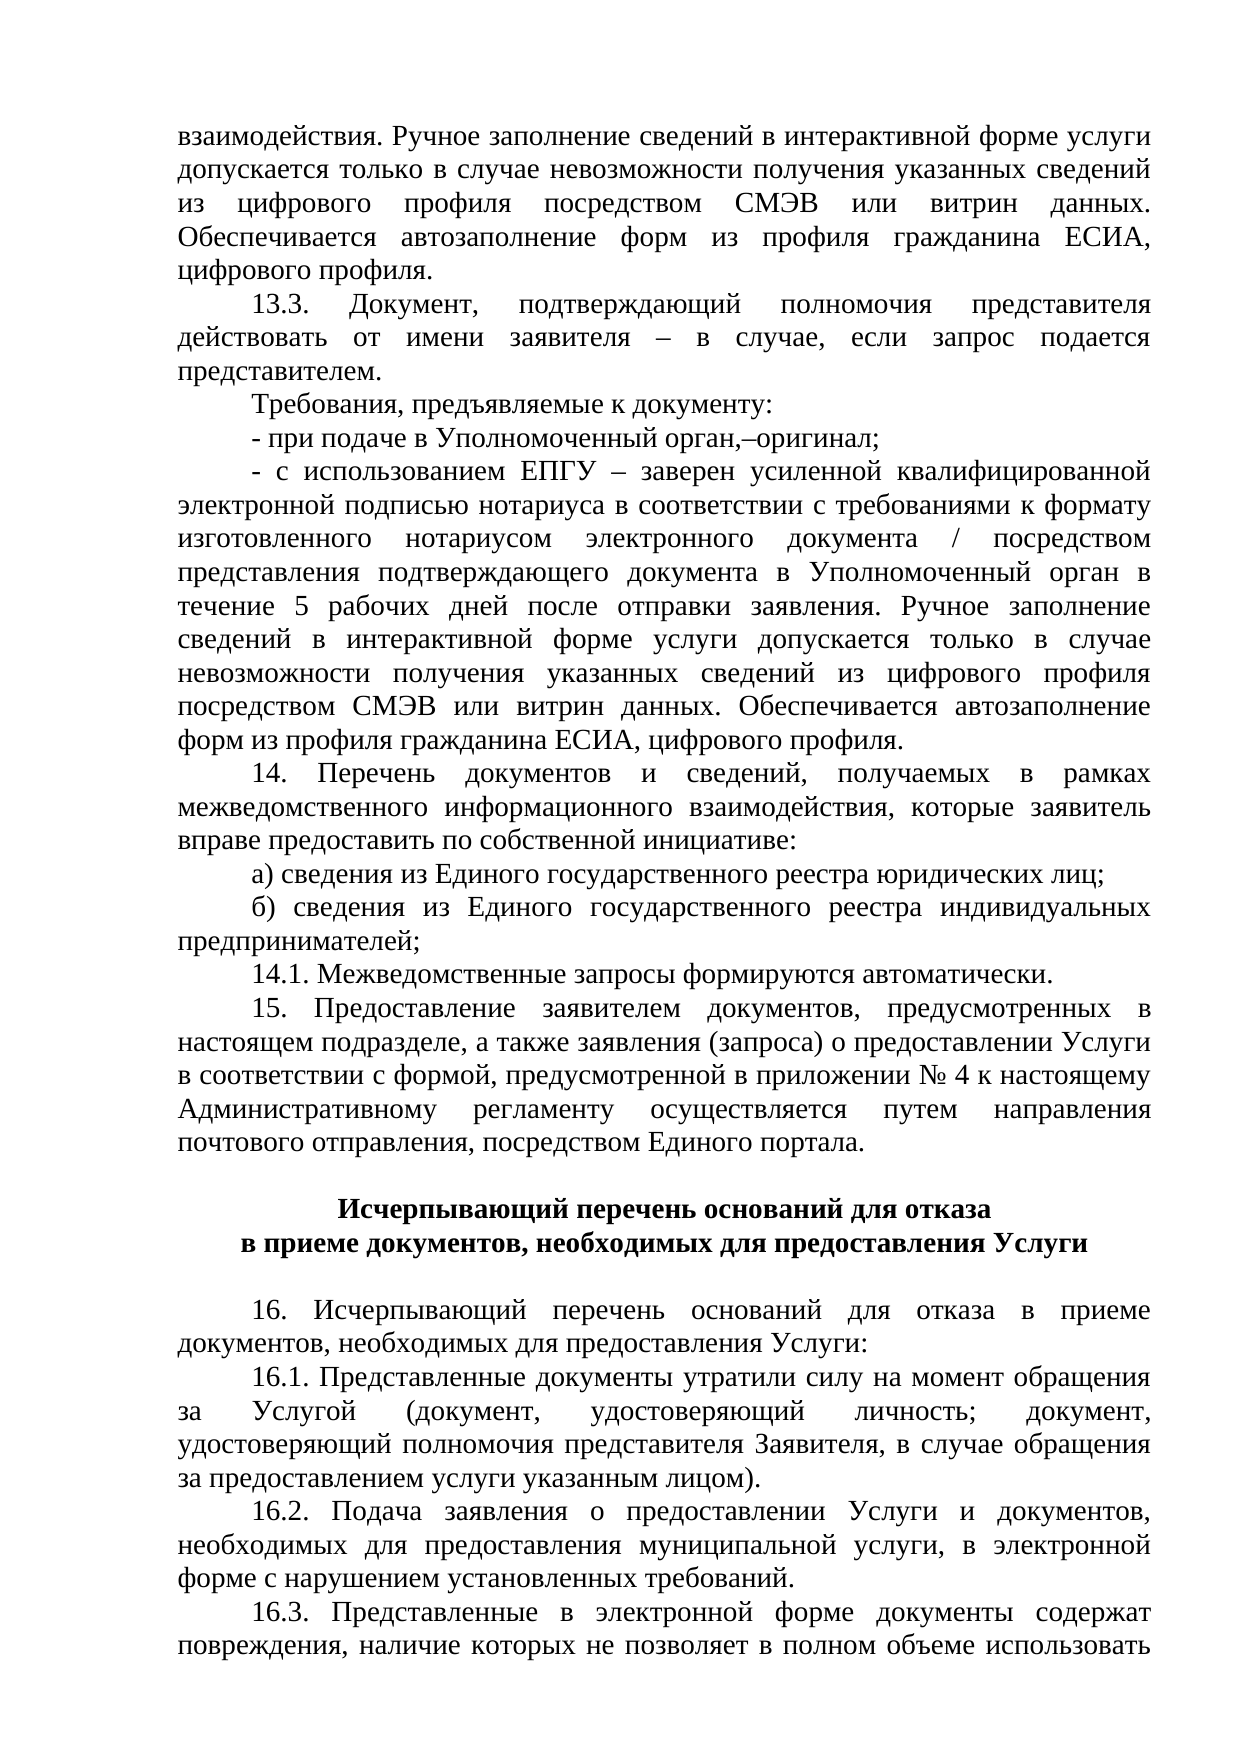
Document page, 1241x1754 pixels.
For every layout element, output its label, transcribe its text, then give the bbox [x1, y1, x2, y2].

text Требования, предъявляемые к документу: [177, 386, 1152, 420]
text 13.3. Документ, подтверждающий полномочия представителя действовать от имени заявителя – в случае, если запрос подается представителем. [177, 286, 1152, 386]
text 16. Исчерпывающий перечень оснований для отказа в приеме документов, необходимых для предоставления Услуги: [177, 1292, 1152, 1359]
text 14.1. Межведомственные запросы формируются автоматически. [177, 957, 1152, 990]
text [177, 1594, 1152, 1661]
text 14. Перечень документов и сведений, получаемых в рамках межведомственного информационного взаимодействия, которые заявитель вправе предоставить по собственной инициативе: [177, 755, 1152, 856]
text - при подаче в Уполномоченный орган,–оригинал; [177, 420, 1152, 453]
text в приеме документов, необходимых для предоставления Услуги [177, 1225, 1152, 1258]
text 16.1. Представленные документы утратили силу на момент обращения за Услугой (документ, удостоверяющий личность; документ, удостоверяющий полномочия представителя Заявителя, в случае обращения за предоставлением услуги указанным лицом). [177, 1359, 1152, 1493]
text 15. Предоставление заявителем документов, предусмотренных в настоящем подразделе, а также заявления (запроса) о предоставлении Услуги в соответствии с формой, предусмотренной в приложении № 4 к настоящему Административному регламенту осуществляется путем направления почтового отправления, посредством Единого портала. [177, 990, 1152, 1158]
text а) сведения из Единого государственного реестра юридических лиц; [177, 856, 1152, 889]
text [177, 118, 1152, 286]
text - с использованием ЕПГУ – заверен усиленной квалифицированной электронной подписью нотариуса в соответствии с требованиями к формату изготовленного нотариусом электронного документа / посредством представления подтверждающего документа в Уполномоченный орган в течение 5 рабочих дней после отправки заявления. Ручное заполнение сведений в интерактивной форме услуги допускается только в случае невозможности получения указанных сведений из цифрового профиля посредством СМЭВ или витрин данных. Обеспечивается автозаполнение форм из профиля гражданина ЕСИА, цифрового профиля. [177, 453, 1152, 755]
text б) сведения из Единого государственного реестра индивидуальных предпринимателей; [177, 889, 1152, 957]
text Исчерпывающий перечень оснований для отказа [177, 1191, 1152, 1225]
text 16.2. Подача заявления о предоставлении Услуги и документов, необходимых для предоставления муниципальной услуги, в электронной форме с нарушением установленных требований. [177, 1493, 1152, 1594]
